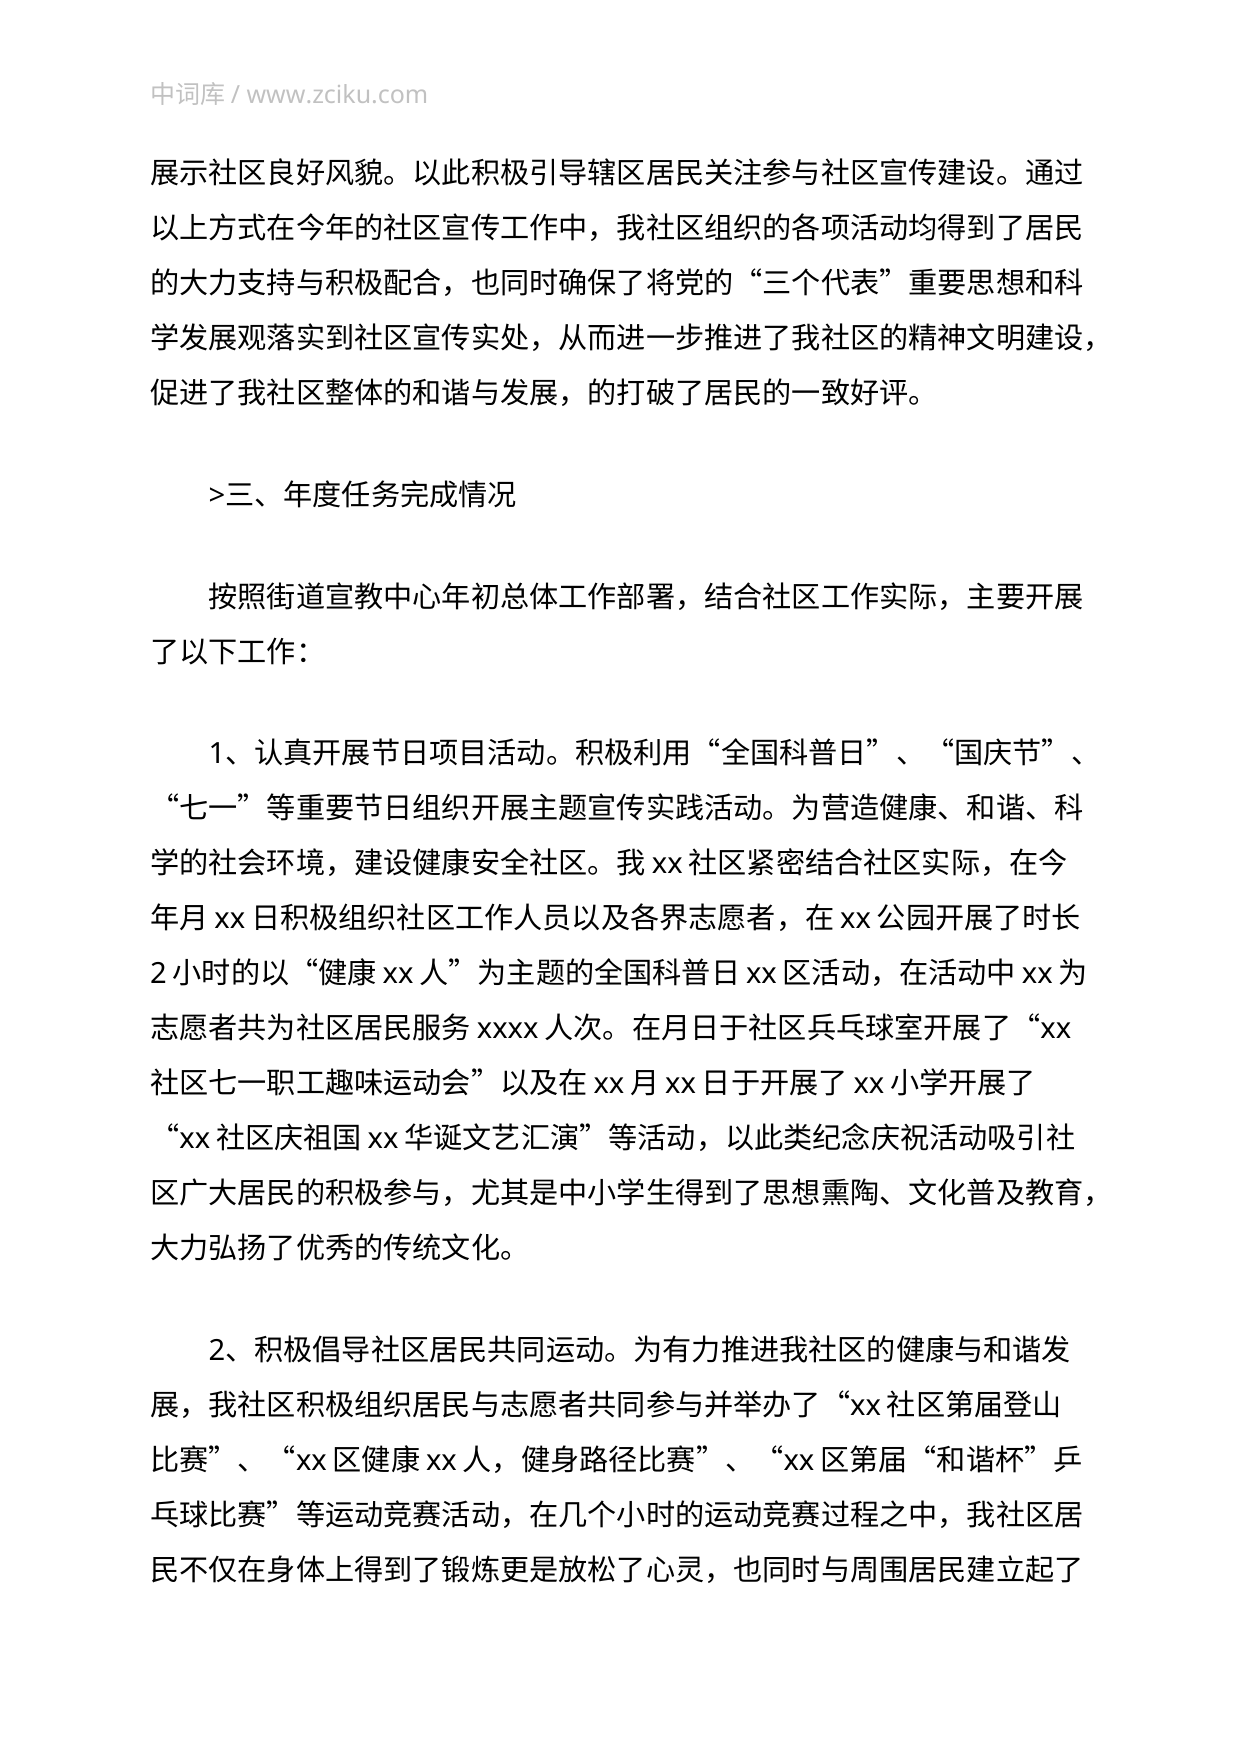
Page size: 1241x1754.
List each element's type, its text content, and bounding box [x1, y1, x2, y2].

text >三、年度任务完成情况 [150, 471, 1090, 514]
text 1、认真开展节日项目活动。积极利用“全国科普日”、“国庆节”、“七一”等重要节日组织开展主题宣传实践活动。为营造健康、和谐、科学的社会环境，建设健康安全社区。我xx社区紧密结合社区实际，在今年月xx日积极组织社区工作人员以及各界志愿者，在xx公园开展了时长2小时的以“健康xx人”为主题的全国科普日xx区活动，在活动中xx为志愿者共为社区居民服务xxxx人次。在月日于社区兵乓球室开展了“xx社区七一职工趣味运动会”以及在xx月xx日于开展了xx小学开展了“xx社区庆祖国xx华诞文艺汇演”等活动，以此类纪念庆祝活动吸引社区广大居民的积极参与，尤其是中小学生得到了思想熏陶、文化普及教育，大力弘扬了优秀的传统文化。 [150, 730, 1090, 1267]
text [150, 150, 1090, 412]
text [150, 1327, 1090, 1589]
text 按照街道宣教中心年初总体工作部署，结合社区工作实际，主要开展了以下工作： [150, 573, 1090, 671]
